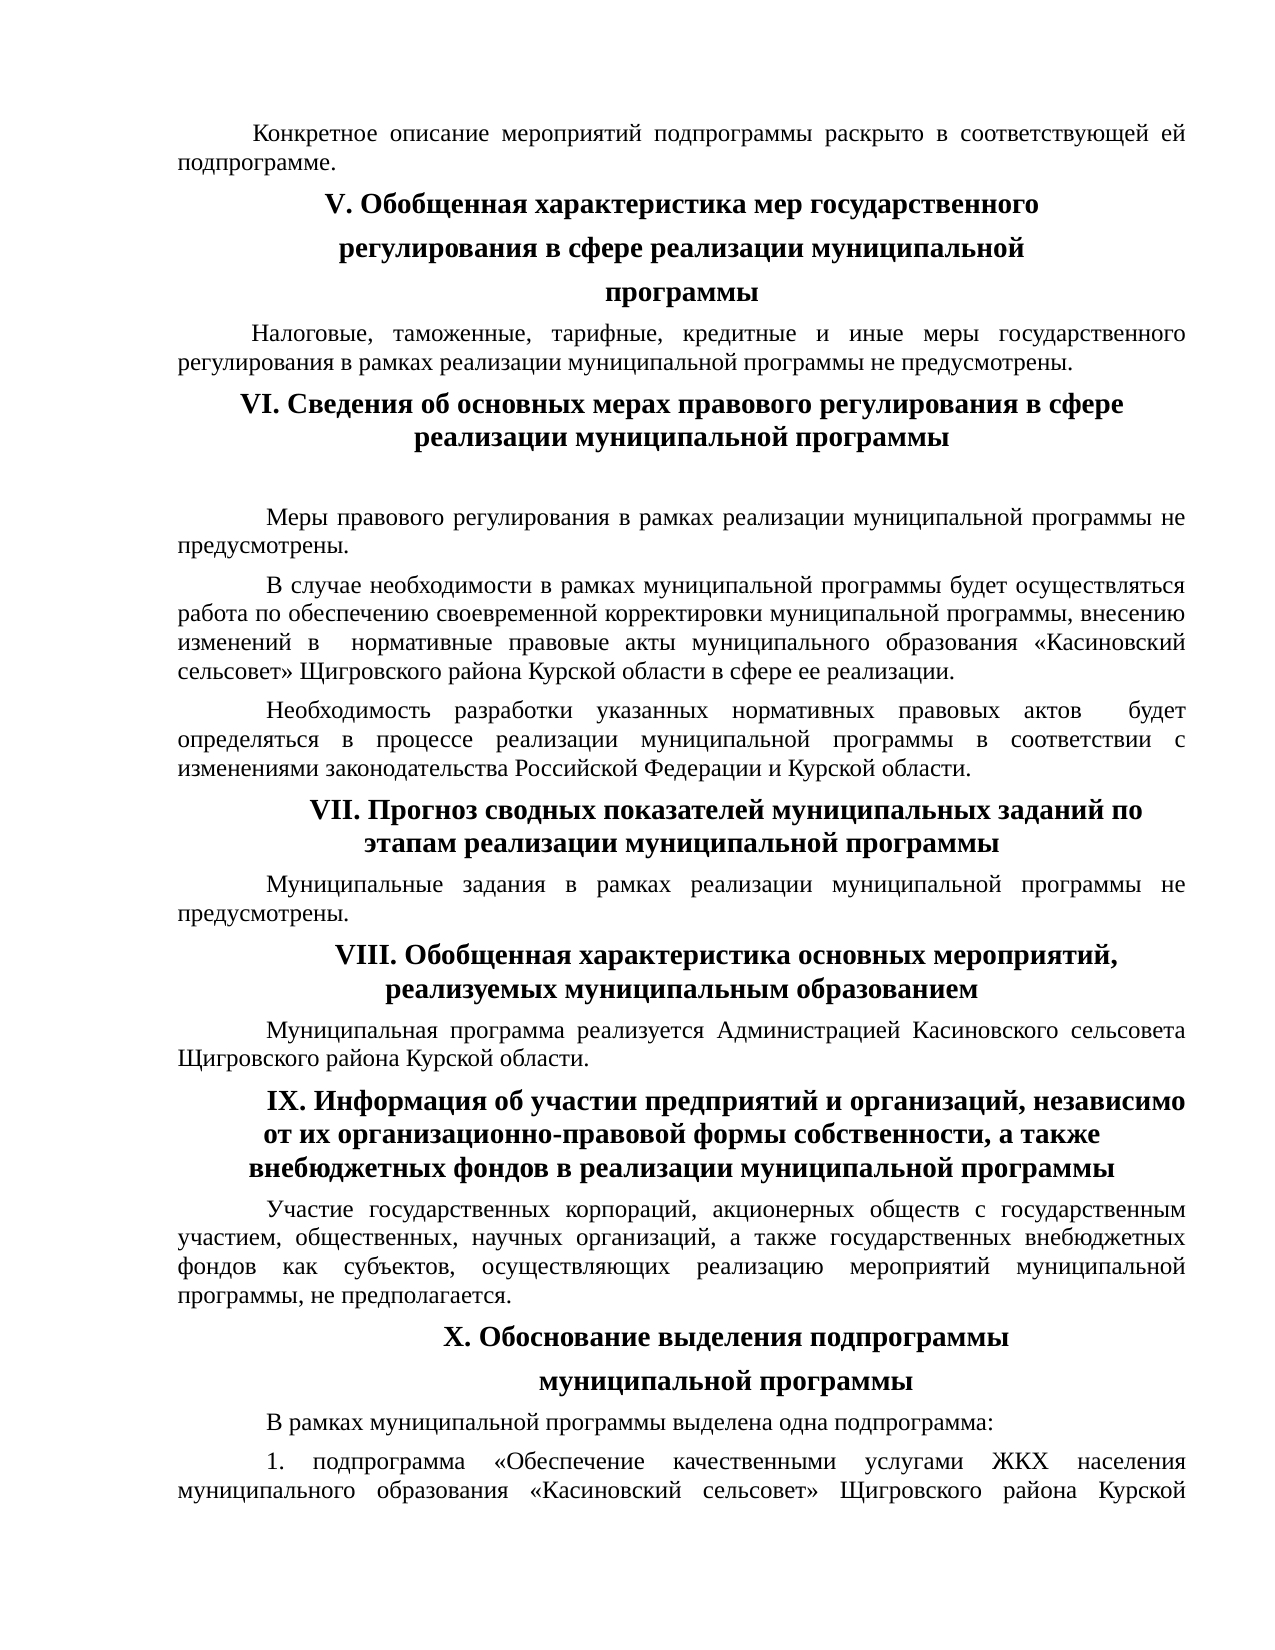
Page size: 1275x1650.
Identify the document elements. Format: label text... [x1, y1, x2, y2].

text Муниципальная программа реализуется Администрацией Касиновского сельсовета Щигровского района Курской области. [177, 1015, 1186, 1072]
text VI. Сведения об основных мерах правового регулирования в сфере реализации муниципальной программы [177, 386, 1186, 453]
text Конкретное описание мероприятий подпрограммы раскрыто в соответствующей ей подпрограмме. [177, 118, 1186, 176]
text регулирования в сфере реализации муниципальной [177, 230, 1186, 263]
text VII. Прогноз сводных показателей муниципальных заданий по этапам реализации муниципальной программы [177, 792, 1186, 859]
text Участие государственных корпораций, акционерных обществ с государственным участием, общественных, научных организаций, а также государственных внебюджетных фондов как субъектов, осуществляющих реализацию мероприятий муниципальной программы, не предполагается. [177, 1194, 1186, 1309]
text Муниципальные задания в рамках реализации муниципальной программы не предусмотрены. [177, 869, 1186, 927]
text Налоговые, таможенные, тарифные, кредитные и иные меры государственного регулирования в рамках реализации муниципальной программы не предусмотрены. [177, 318, 1186, 375]
text программы [177, 274, 1186, 307]
text муниципальной программы [177, 1363, 1186, 1397]
text В случае необходимости в рамках муниципальной программы будет осуществляться работа по обеспечению своевременной корректировки муниципальной программы, внесению изменений в нормативные правовые акты муниципального образования «Касиновский сельсовет» Щигровского района Курской области в сфере ее реализации. [177, 570, 1186, 685]
text X. Обоснование выделения подпрограммы [177, 1319, 1186, 1353]
text IX. Информация об участии предприятий и организаций, независимо от их организационно-правовой формы собственности, а также внебюджетных фондов в реализации муниципальной программы [177, 1083, 1186, 1183]
text V. Обобщенная характеристика мер государственного [177, 186, 1186, 219]
text Меры правового регулирования в рамках реализации муниципальной программы не предусмотрены. [177, 502, 1186, 559]
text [177, 1446, 1186, 1504]
text Необходимость разработки указанных нормативных правовых актов будет определяться в процессе реализации муниципальной программы в соответствии с изменениями законодательства Российской Федерации и Курской области. [177, 695, 1186, 781]
text В рамках муниципальной программы выделена одна подпрограмма: [177, 1407, 1186, 1436]
text VIII. Обобщенная характеристика основных мероприятий, реализуемых муниципальным образованием [177, 937, 1186, 1004]
